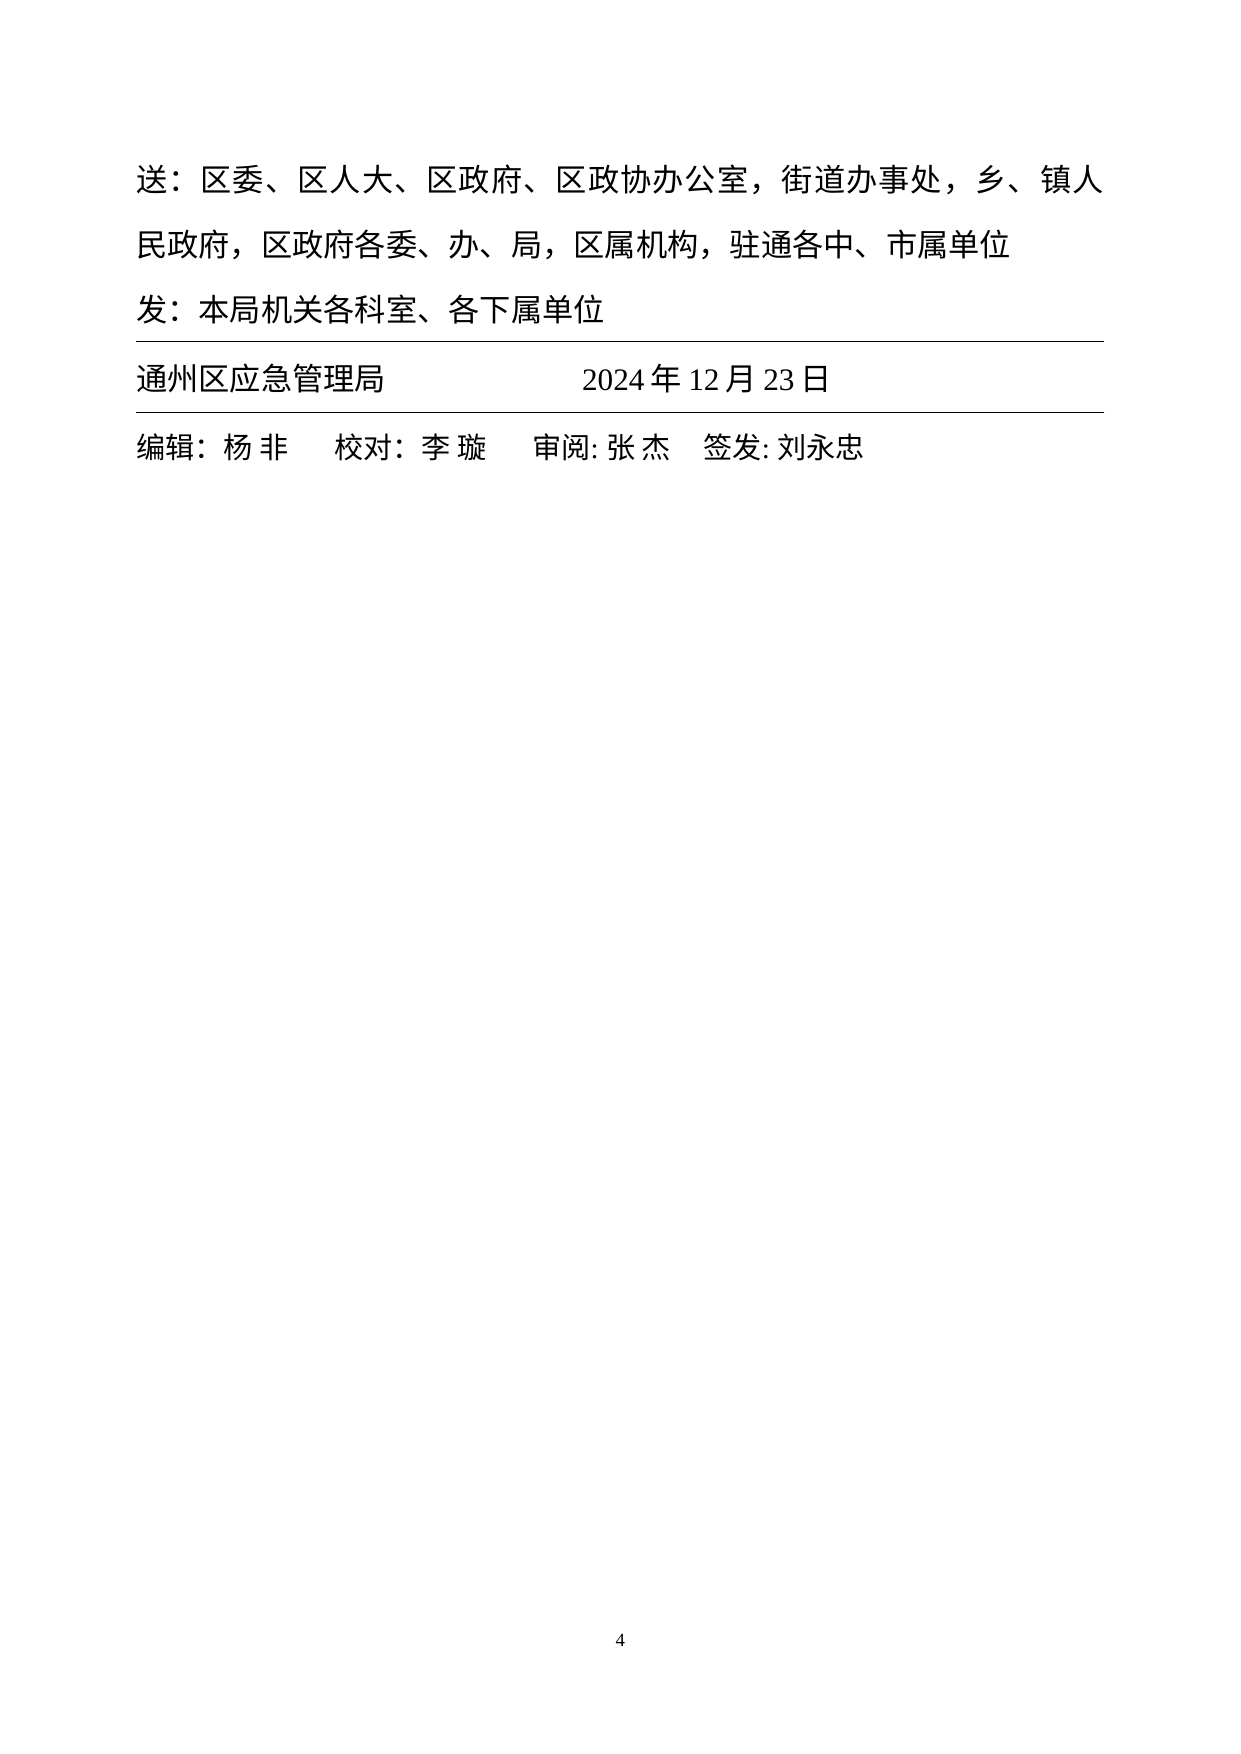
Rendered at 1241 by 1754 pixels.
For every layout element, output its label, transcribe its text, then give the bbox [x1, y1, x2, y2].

text 发：本局机关各科室、各下属单位 [136, 276, 1104, 341]
text 通州区应急管理局 2024年12月23日 [136, 342, 1104, 412]
text 编辑：杨 非 校对：李 璇 审阅: 张 杰 签发: 刘永忠 [136, 413, 1104, 478]
text 送：区委、区人大、区政府、区政协办公室，街道办事处，乡、镇人民政府，区政府各委、办、局，区属机构，驻通各中、市属单位 [136, 146, 1104, 276]
